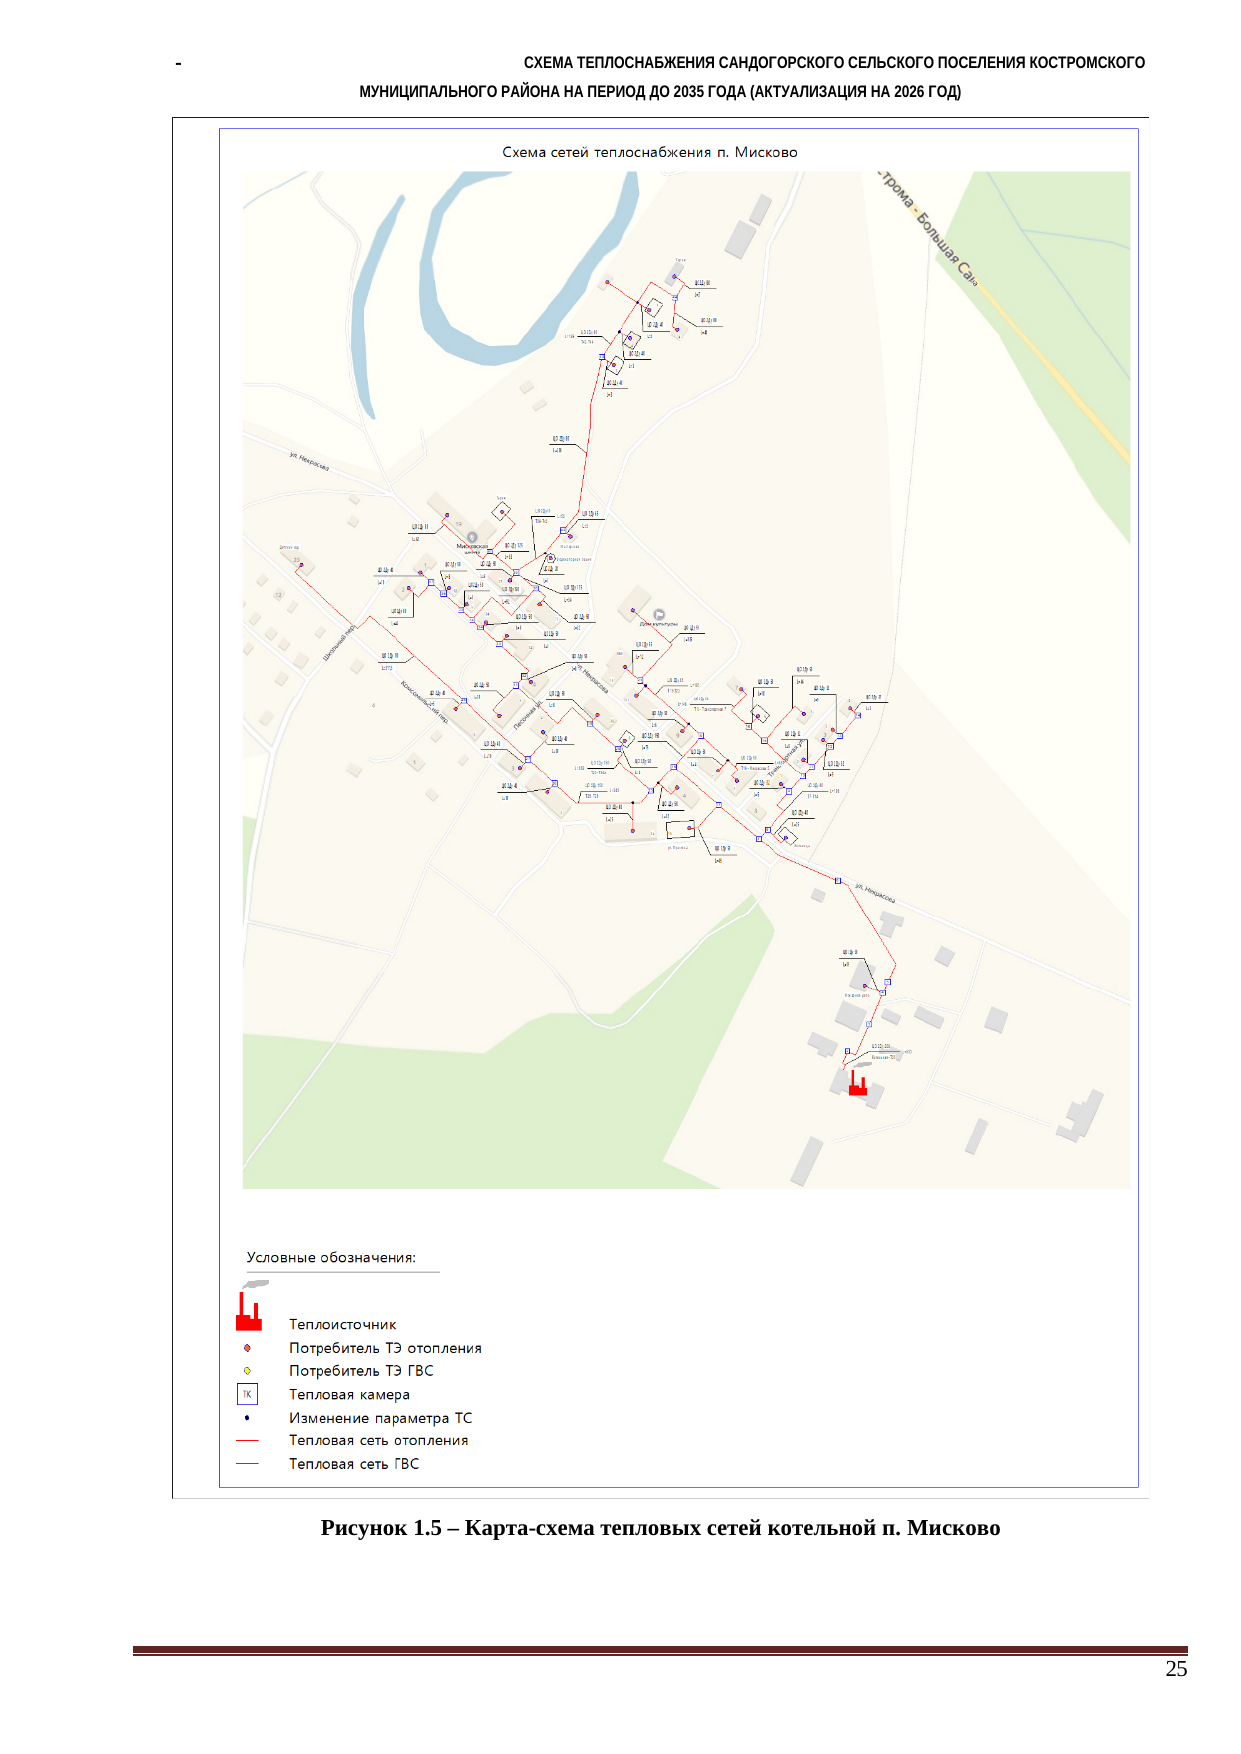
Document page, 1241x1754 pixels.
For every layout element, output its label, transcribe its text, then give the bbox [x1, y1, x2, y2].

picture [172, 116, 1150, 1499]
text Рисунок 1.5 – Карта-схема тепловых сетей котельной п. Мисково [133, 1514, 1188, 1540]
